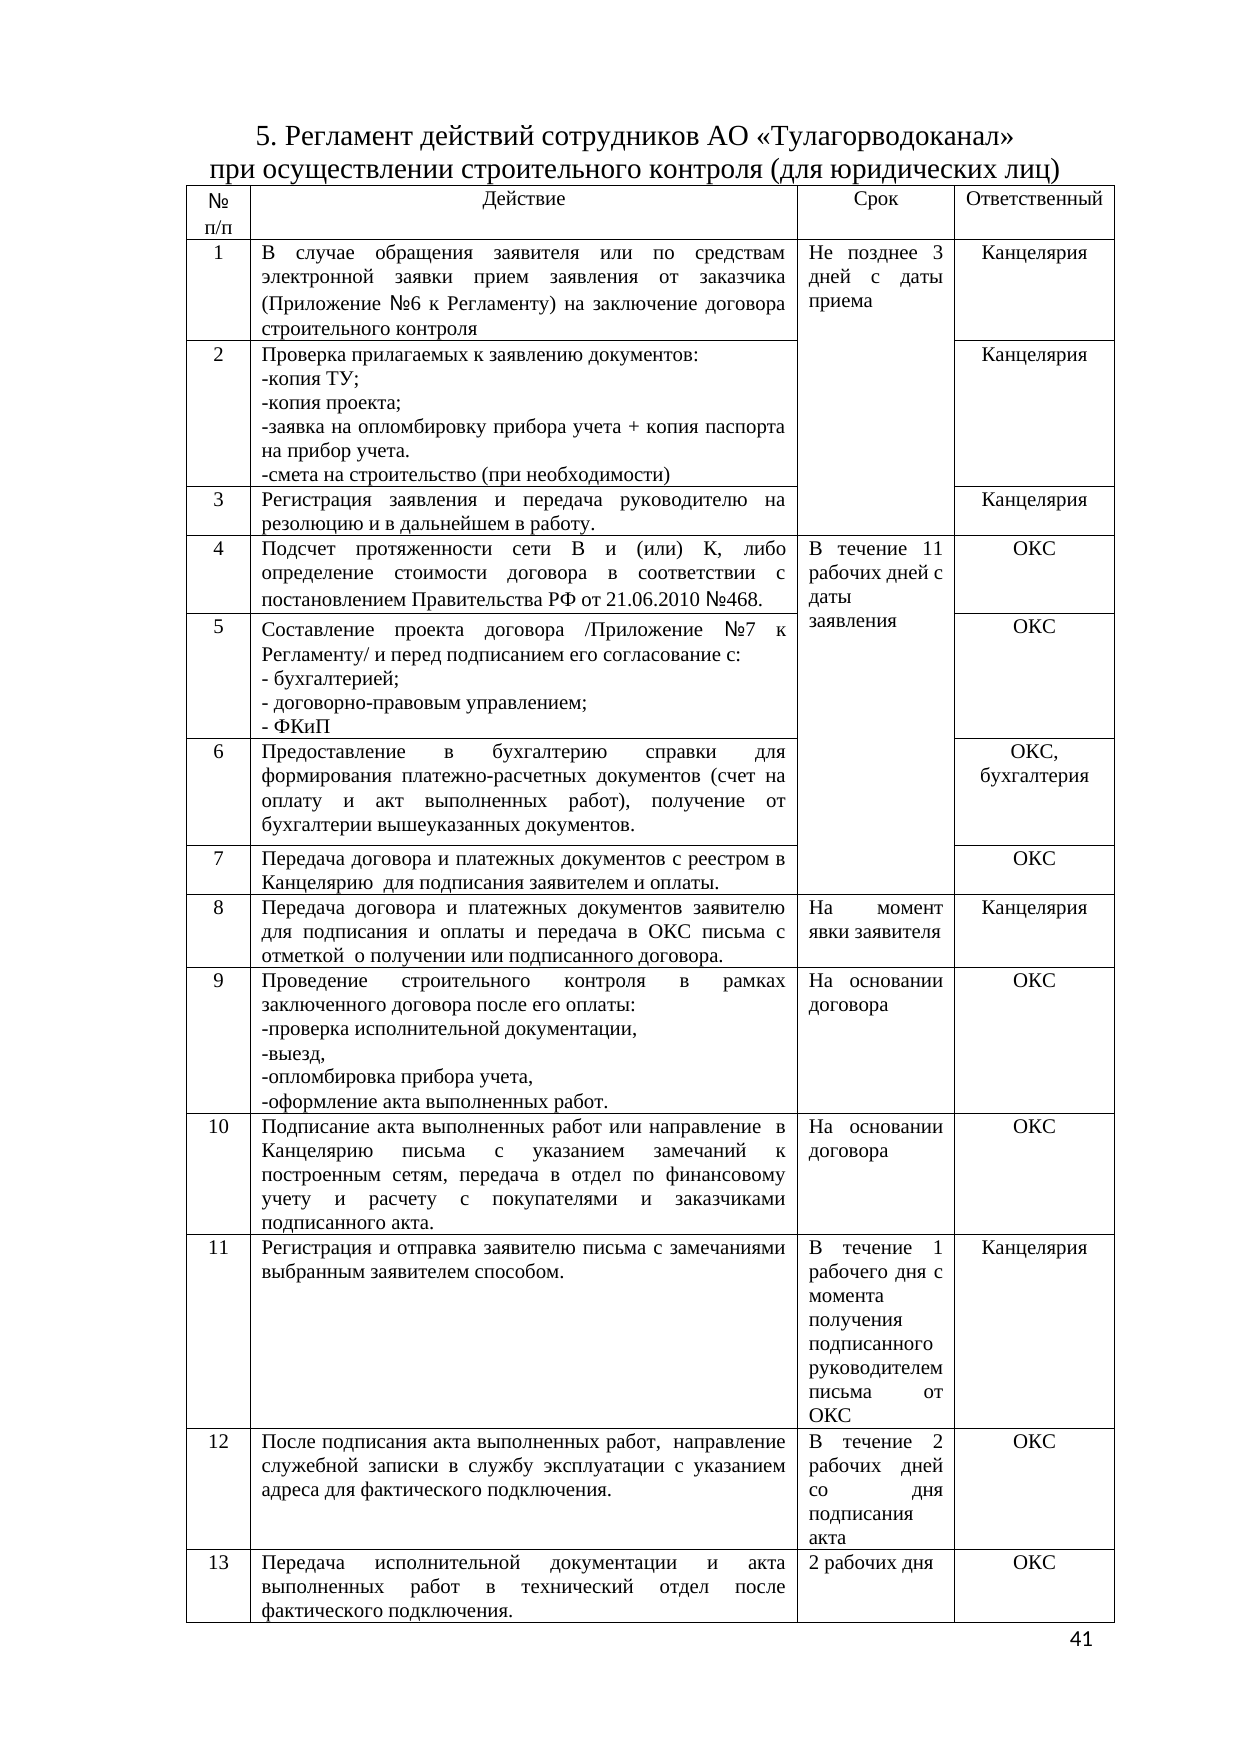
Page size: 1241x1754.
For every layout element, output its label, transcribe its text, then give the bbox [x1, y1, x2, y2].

table_header Срок [798, 186, 954, 239]
table_cell Передача договора и платежных документов с реестром в Канцелярию для подписания заявителем и оплаты. [251, 846, 797, 894]
table_cell ОКС [955, 1114, 1114, 1234]
table_cell 9 [187, 968, 250, 1113]
table_cell После подписания акта выполненных работ, направление служебной записки в службу эксплуатации с указанием адреса для фактического подключения. [251, 1429, 797, 1549]
table_cell Регистрация и отправка заявителю письма с замечаниями выбранным заявителем способом. [251, 1235, 797, 1427]
table_cell Подсчет протяженности сети В и (или) К, либо определение стоимости договора в соответствии с постановлением Правительства РФ от 21.06.2010 №468. [251, 536, 797, 613]
table_cell Проверка прилагаемых к заявлению документов: -копия ТУ; -копия проекта; -заявка на опломбировку прибора учета + копия паспорта на прибор учета. -смета на строительство (при необходимости) [251, 341, 797, 486]
table_cell Канцелярия [955, 240, 1114, 340]
table_header № п/п [187, 186, 250, 239]
table_cell 2 рабочих дня [798, 1550, 954, 1622]
table_cell На момент явки заявителя [798, 895, 954, 967]
table_cell 8 [187, 895, 250, 967]
table_header Действие [251, 186, 797, 239]
table_cell 12 [187, 1429, 250, 1549]
table_cell 6 [187, 739, 250, 845]
table_cell Подписание акта выполненных работ или направление в Канцелярию письма с указанием замечаний к построенным сетям, передача в отдел по финансовому учету и расчету с покупателями и заказчиками подписанного акта. [251, 1114, 797, 1234]
table_cell ОКС [955, 614, 1114, 738]
table_cell Составление проекта договора /Приложение №7 к Регламенту/ и перед подписанием его согласование с: - бухгалтерией; - договорно-правовым управлением; - ФКиП [251, 614, 797, 738]
table_cell ОКС, бухгалтерия [955, 739, 1114, 845]
table_cell Передача исполнительной документации и акта выполненных работ в технический отдел после фактического подключения. [251, 1550, 797, 1622]
table_cell Передача договора и платежных документов заявителю для подписания и оплаты и передача в ОКС письма с отметкой о получении или подписанного договора. [251, 895, 797, 967]
table_cell Канцелярия [955, 1235, 1114, 1427]
table_cell ОКС [955, 968, 1114, 1113]
table_cell Канцелярия [955, 895, 1114, 967]
table_cell 10 [187, 1114, 250, 1234]
table_cell 11 [187, 1235, 250, 1427]
table_cell 1 [187, 240, 250, 340]
table_cell 7 [187, 846, 250, 894]
table_cell 13 [187, 1550, 250, 1622]
text 5. Регламент действий сотрудников АО «Тулагорводоканал» [177, 118, 1093, 152]
table_cell Канцелярия [955, 341, 1114, 486]
table_cell На основании договора [798, 968, 954, 1113]
table_cell ОКС [955, 536, 1114, 613]
table_cell 3 [187, 487, 250, 535]
table_cell На основании договора [798, 1114, 954, 1234]
table_cell ОКС [955, 846, 1114, 894]
table_cell В течение 2 рабочих дней со дня подписания акта [798, 1429, 954, 1549]
table_cell Регистрация заявления и передача руководителю на резолюцию и в дальнейшем в работу. [251, 487, 797, 535]
table_header Ответственный [955, 186, 1114, 239]
table_cell Не позднее 3 дней с даты приема [798, 240, 954, 535]
table_cell В течение 11 рабочих дней с даты заявления [798, 536, 954, 894]
table_cell 4 [187, 536, 250, 613]
table_cell ОКС [955, 1550, 1114, 1622]
table_cell Канцелярия [955, 487, 1114, 535]
table_cell 2 [187, 341, 250, 486]
table_cell ОКС [955, 1429, 1114, 1549]
table_cell В течение 1 рабочего дня с момента получения подписанного руководителем письма от ОКС [798, 1235, 954, 1427]
table_cell 5 [187, 614, 250, 738]
table_cell В случае обращения заявителя или по средствам электронной заявки прием заявления от заказчика (Приложение №6 к Регламенту) на заключение договора строительного контроля [251, 240, 797, 340]
text при осуществлении строительного контроля (для юридических лиц) [177, 152, 1093, 185]
table_cell Предоставление в бухгалтерию справки для формирования платежно-расчетных документов (счет на оплату и акт выполненных работ), получение от бухгалтерии вышеуказанных документов. [251, 739, 797, 845]
table_cell Проведение строительного контроля в рамках заключенного договора после его оплаты: -проверка исполнительной документации, -выезд, -опломбировка прибора учета, -оформление акта выполненных работ. [251, 968, 797, 1113]
